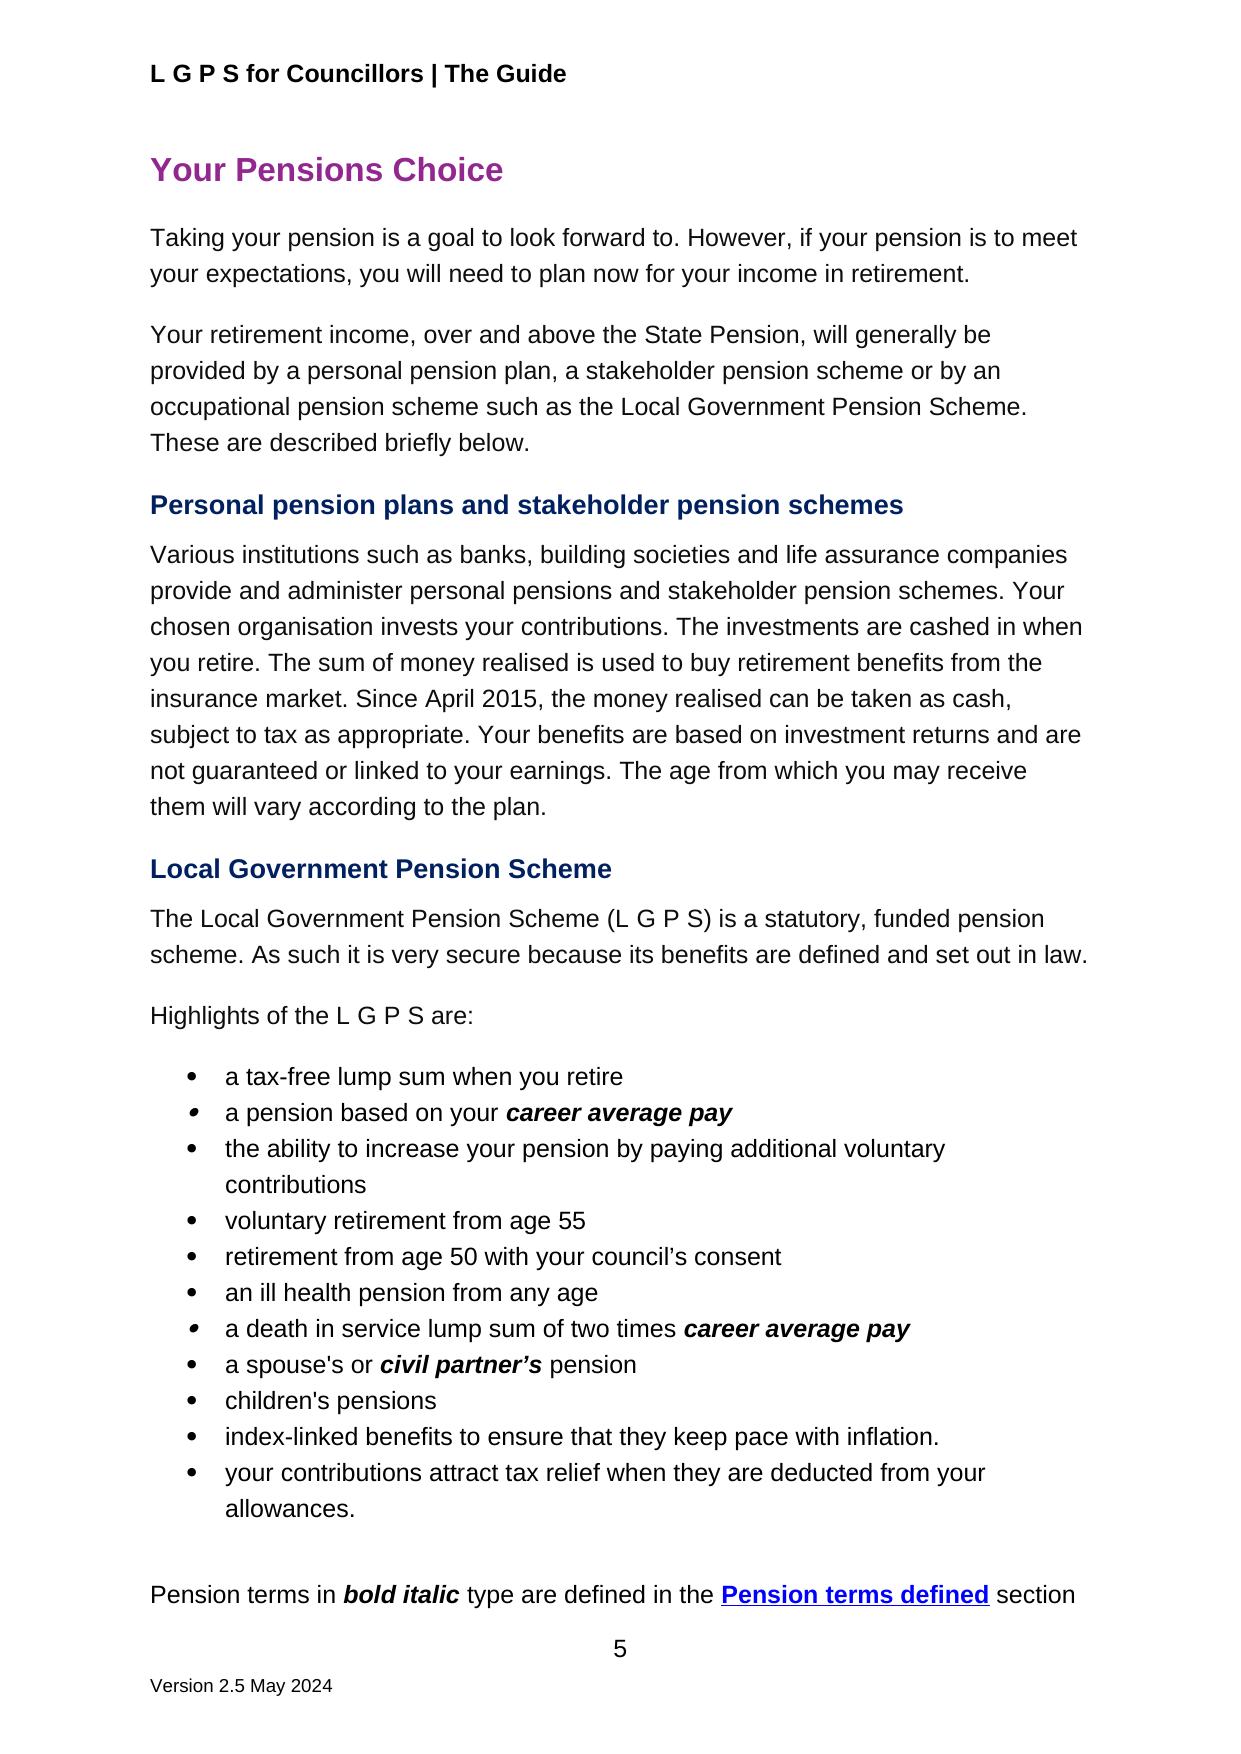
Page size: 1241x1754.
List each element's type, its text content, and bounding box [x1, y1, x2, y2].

text Various institutions such as banks, building societies and life assurance companies provide and administer personal pensions and stakeholder pension schemes. Your chosen organisation invests your contributions. The investments are cashed in when you retire. The sum of money realised is used to buy retirement benefits from the insurance market. Since April 2015, the money realised can be taken as cash, subject to tax as appropriate. Your benefits are based on investment returns and are not guaranteed or linked to your earnings. The age from which you may receive them will vary according to the plan. [150, 540, 1090, 821]
list a death in service lump sum of two times career average pay [187, 1314, 1090, 1343]
list children's pensions [187, 1386, 1090, 1415]
list a tax-free lump sum when you retire [187, 1062, 1090, 1091]
subtitle Personal pension plans and stakeholder pension schemes [150, 489, 1090, 520]
list index-linked benefits to ensure that they keep pace with inflation. [187, 1422, 1090, 1451]
list a pension based on your career average pay [187, 1098, 1090, 1127]
list an ill health pension from any age [187, 1278, 1090, 1307]
list the ability to increase your pension by paying additional voluntary contributions [187, 1134, 1090, 1199]
list your contributions attract tax relief when they are deducted from your allowances. [187, 1458, 1090, 1523]
text The Local Government Pension Scheme (L G P S) is a statutory, funded pension scheme. As such it is very secure because its benefits are defined and set out in law. [150, 904, 1090, 969]
list a spouse's or civil partner’s pension [187, 1350, 1090, 1379]
subtitle Local Government Pension Scheme [150, 853, 1090, 884]
text Your retirement income, over and above the State Pension, will generally be provided by a personal pension plan, a stakeholder pension scheme or by an occupational pension scheme such as the Local Government Pension Scheme. These are described briefly below. [150, 320, 1090, 456]
text Highlights of the L G P S are: [150, 1001, 1090, 1030]
list voluntary retirement from age 55 [187, 1206, 1090, 1235]
list retirement from age 50 with your council’s consent [187, 1242, 1090, 1271]
text Taking your pension is a goal to look forward to. However, if your pension is to meet your expectations, you will need to plan now for your income in retirement. [150, 223, 1090, 288]
subtitle Your Pensions Choice [150, 150, 1090, 188]
